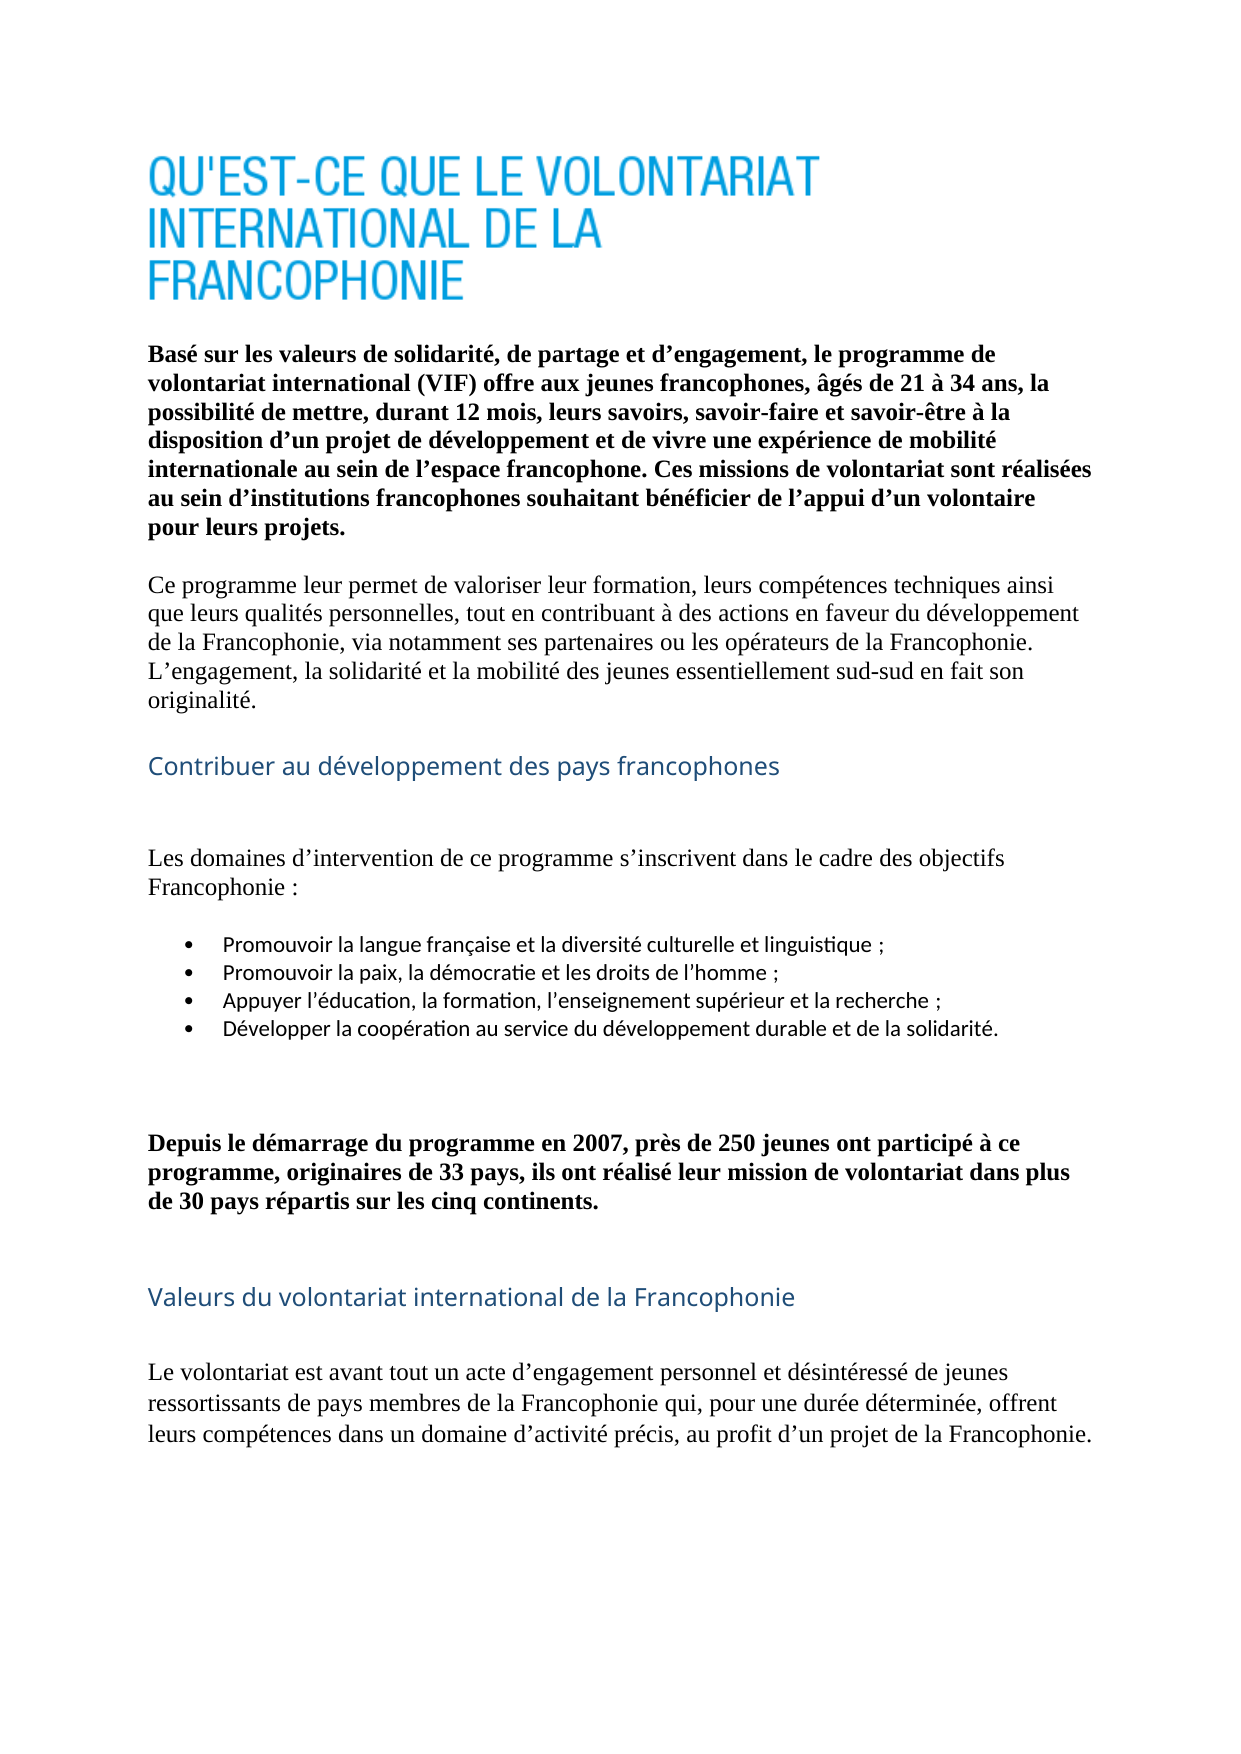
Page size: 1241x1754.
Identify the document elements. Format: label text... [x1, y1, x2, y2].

text Ce programme leur permet de valoriser leur formation, leurs compétences techniques ainsi que leurs qualités personnelles, tout en contribuant à des actions en faveur du développement de la Francophonie, via notamment ses partenaires ou les opérateurs de la Francophonie. L’engagement, la solidarité et la mobilité des jeunes essentiellement sud-sud en fait son originalité. [148, 570, 1093, 713]
picture [147, 147, 820, 311]
table_header Contribuer au développement des pays francophones Les domaines d’intervention de ce programme s’inscrivent dans le cadre des objectifs Francophonie : Promouvoir la langue française et la diversité culturelle et linguistique ; Promouvoir la paix, la démocratie et les droits de l’homme ; Appuyer l’éducation, la formation, l’enseignement supérieur et la recherche ; Développer la coopération au service du développement durable et de la solidarité. Depuis le démarrage du programme en 2007, près de 250 jeunes ont participé à ce programme, originaires de 33 pays, ils ont réalisé leur mission de volontariat dans plus de 30 pays répartis sur les cinq continents. [146, 743, 1100, 1274]
table_header Valeurs du volontariat international de la Francophonie Le volontariat est avant tout un acte d’engagement personnel et désintéressé de jeunes ressortissants de pays membres de la Francophonie qui, pour une durée déterminée, offrent leurs compétences dans un domaine d’activité précis, au profit d’un projet de la Francophonie. [146, 1274, 1100, 1452]
text Basé sur les valeurs de solidarité, de partage et d’engagement, le programme de volontariat international (VIF) offre aux jeunes francophones, âgés de 21 à 34 ans, la possibilité de mettre, durant 12 mois, leurs savoirs, savoir-faire et savoir-être à la disposition d’un projet de développement et de vivre une expérience de mobilité internationale au sein de l’espace francophone. Ces missions de volontariat sont réalisées au sein d’institutions francophones souhaitant bénéficier de l’appui d’un volontaire pour leurs projets. [148, 339, 1093, 541]
